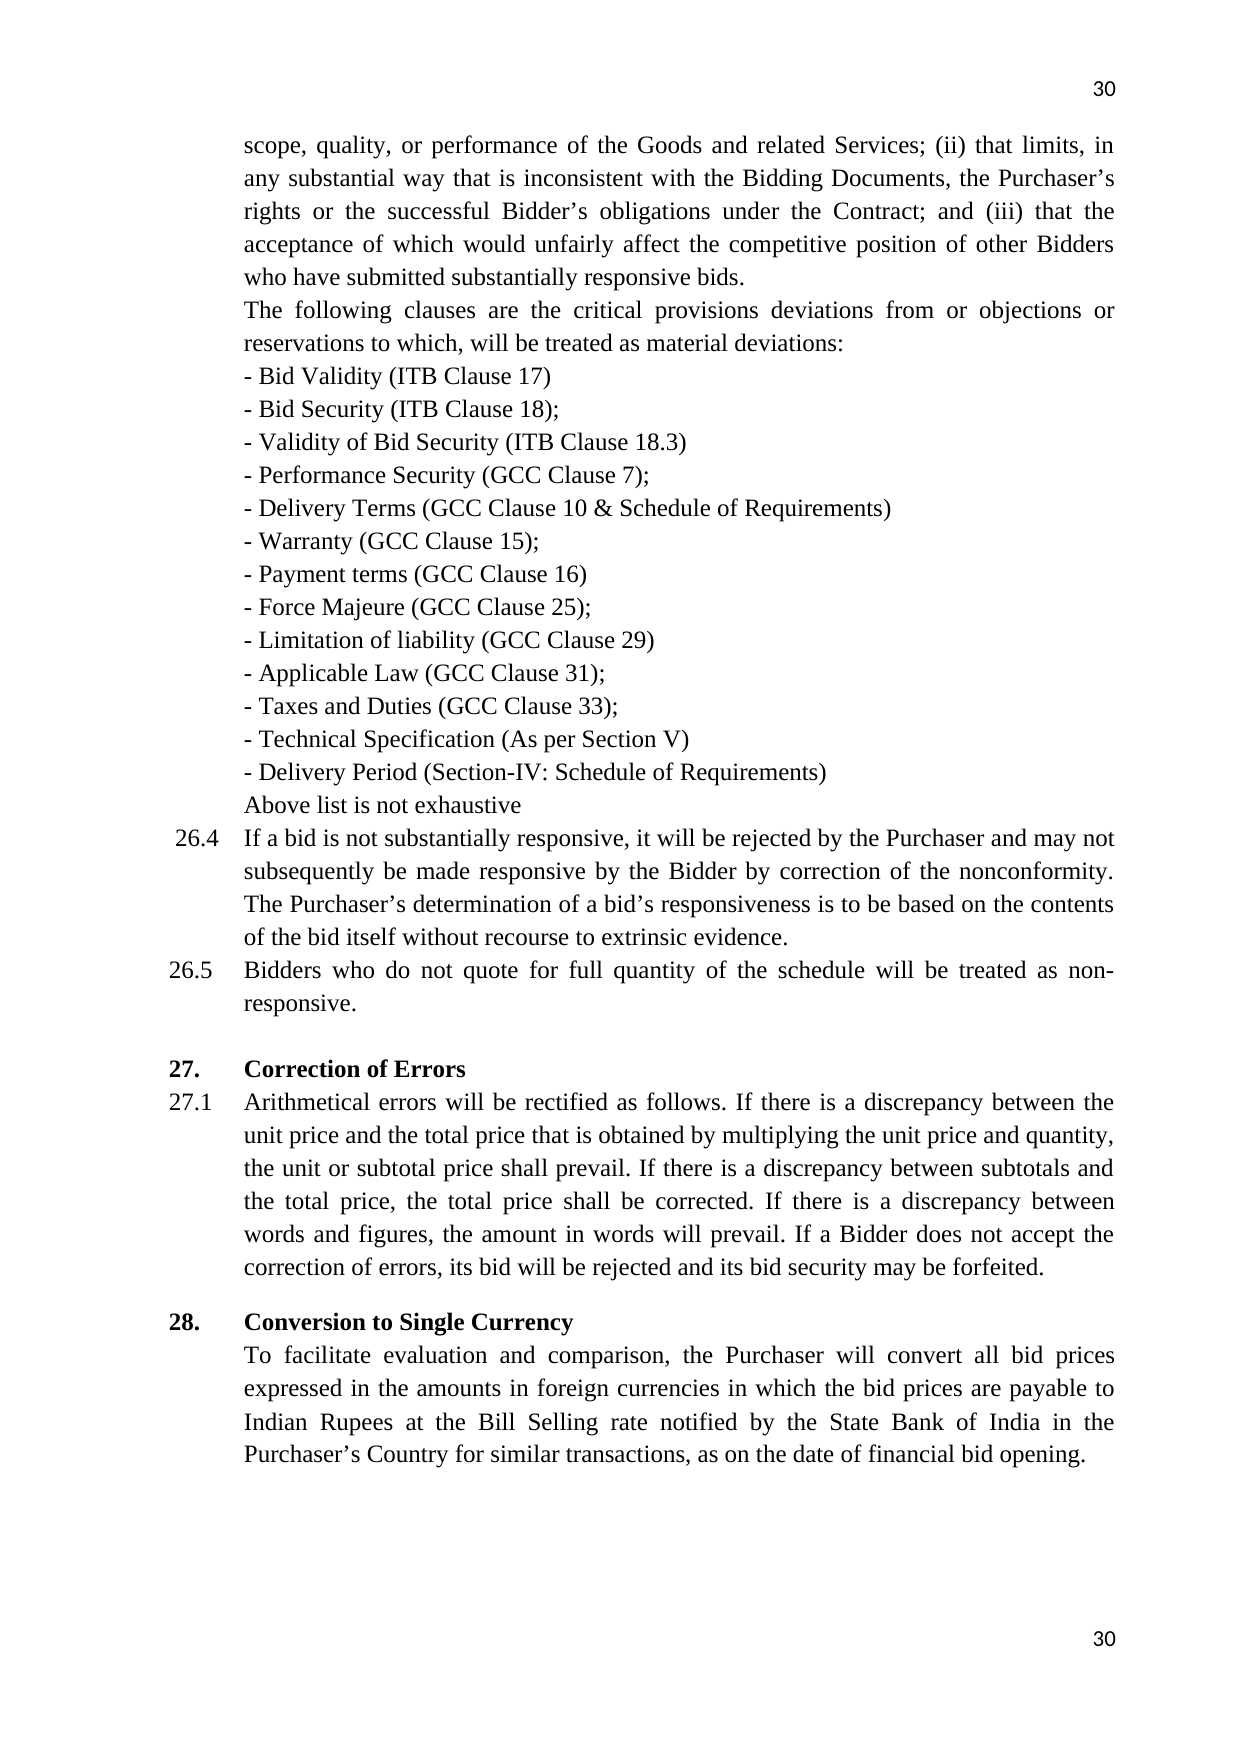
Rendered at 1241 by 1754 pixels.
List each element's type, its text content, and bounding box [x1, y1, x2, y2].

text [169, 130, 1116, 291]
text - Validity of Bid Security (ITB Clause 18.3) [169, 427, 1116, 456]
text The following clauses are the critical provisions deviations from or objections or reservations to which, will be treated as material deviations: [244, 295, 1116, 357]
text - Warranty (GCC Clause 15); [169, 526, 1116, 555]
text - Applicable Law (GCC Clause 31); [169, 658, 1116, 687]
text 26.4 If a bid is not substantially responsive, it will be rejected by the Purchaser and may not subsequently be made responsive by the Bidder by correction of the nonconformity. The Purchaser’s determination of a bid’s responsiveness is to be based on the contents of the bid itself without recourse to extrinsic evidence. [175, 823, 1116, 951]
text - Technical Specification (As per Section V) [169, 724, 1116, 753]
text - Taxes and Duties (GCC Clause 33); [169, 691, 1116, 720]
text 27. Correction of Errors [169, 1054, 1116, 1083]
text - Delivery Terms (GCC Clause 10 & Schedule of Requirements) [169, 493, 1116, 522]
text - Payment terms (GCC Clause 16) [169, 559, 1116, 588]
text 27.1 Arithmetical errors will be rectified as follows. If there is a discrepancy between the unit price and the total price that is obtained by multiplying the unit price and quantity, the unit or subtotal price shall prevail. If there is a discrepancy between subtotals and the total price, the total price shall be corrected. If there is a discrepancy between words and figures, the amount in words will prevail. If a Bidder does not accept the correction of errors, its bid will be rejected and its bid security may be forfeited. [169, 1087, 1116, 1281]
text - Performance Security (GCC Clause 7); [169, 460, 1116, 489]
text - Delivery Period (Section-IV: Schedule of Requirements) [169, 757, 1116, 786]
text 26.5 Bidders who do not quote for full quantity of the schedule will be treated as non-responsive. [169, 955, 1116, 1017]
text 28. Conversion to Single Currency [169, 1307, 1116, 1336]
text - Bid Security (ITB Clause 18); [169, 394, 1116, 423]
text - Force Majeure (GCC Clause 25); [169, 592, 1116, 621]
text Above list is not exhaustive [169, 790, 1116, 819]
text To facilitate evaluation and comparison, the Purchaser will convert all bid prices expressed in the amounts in foreign currencies in which the bid prices are payable to Indian Rupees at the Bill Selling rate notified by the State Bank of India in the Purchaser’s Country for similar transactions, as on the date of financial bid opening. [244, 1341, 1116, 1468]
text - Limitation of liability (GCC Clause 29) [169, 625, 1116, 654]
text - Bid Validity (ITB Clause 17) [169, 361, 1116, 390]
